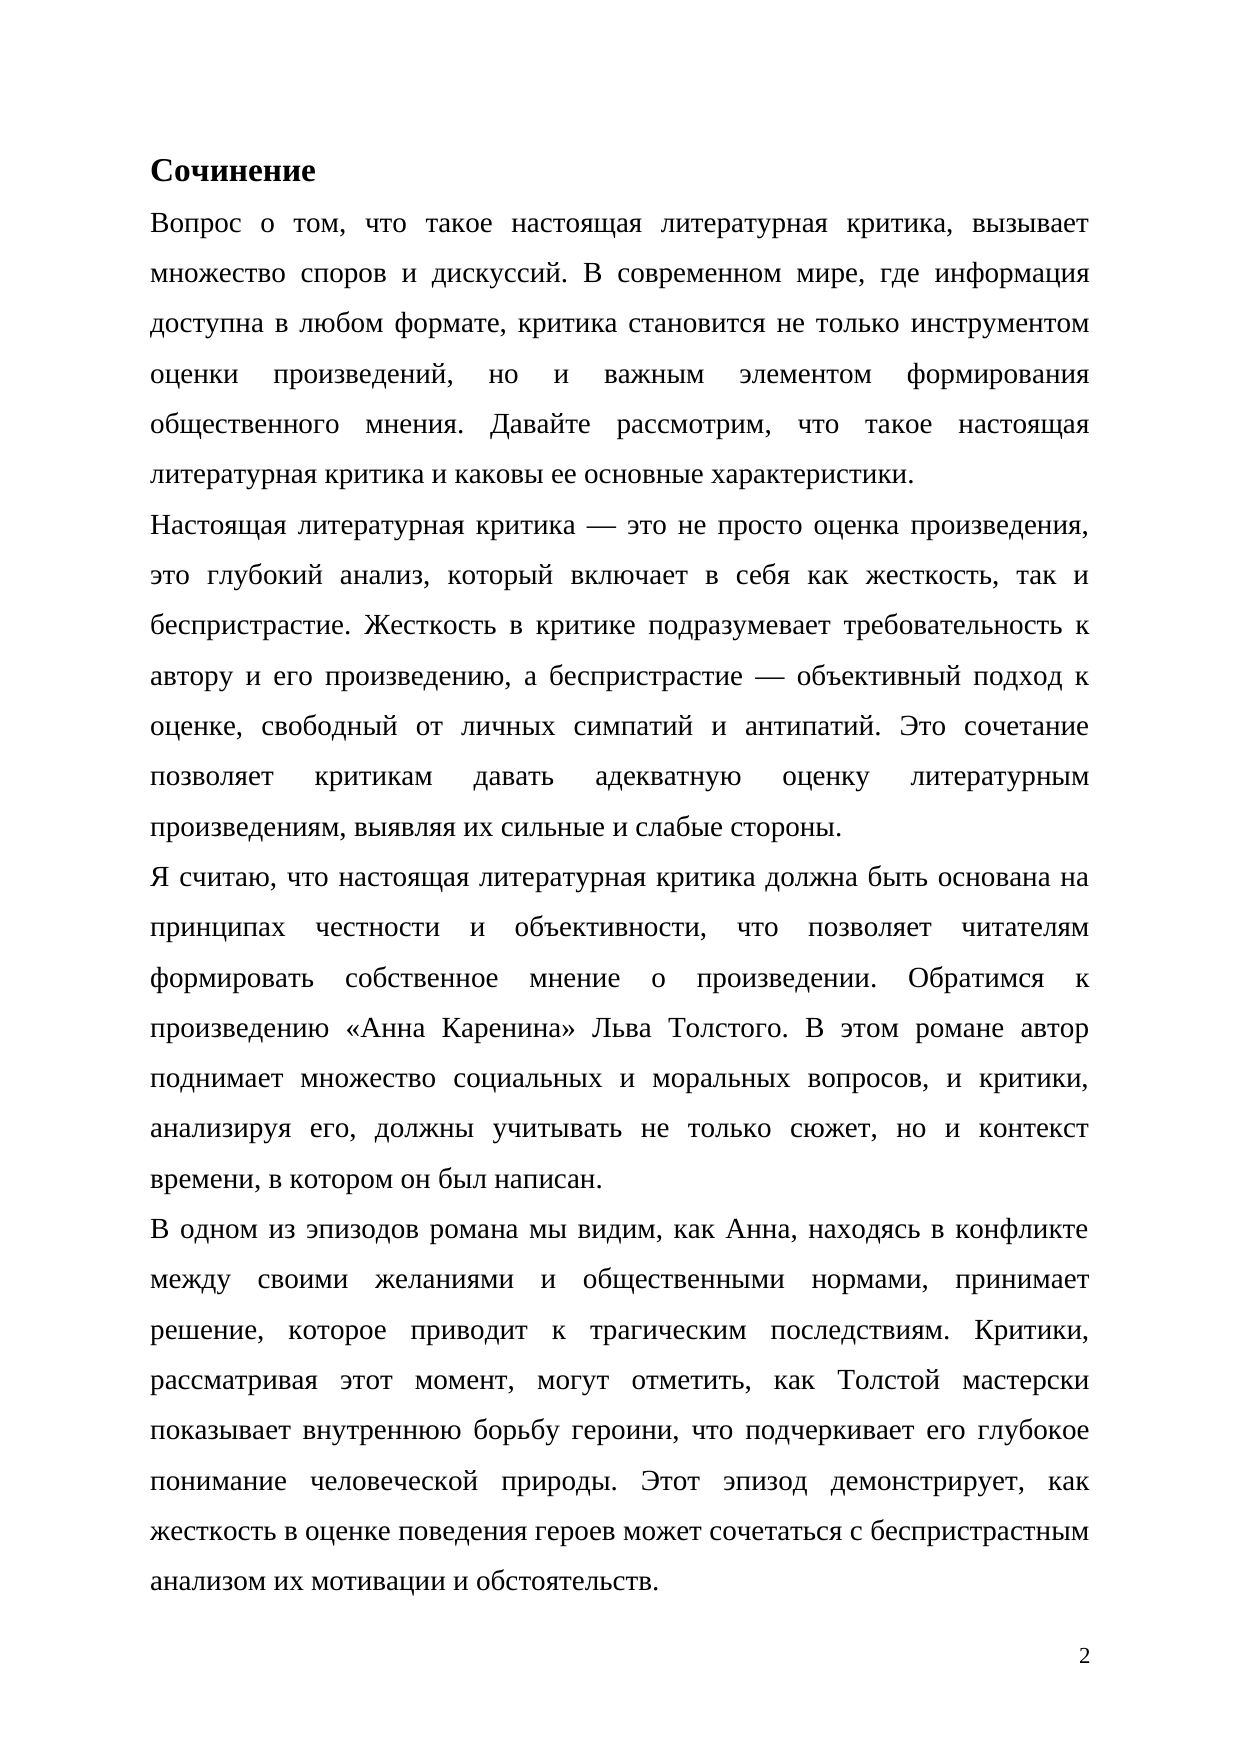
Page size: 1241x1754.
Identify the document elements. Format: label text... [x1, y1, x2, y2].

text Я считаю, что настоящая литературная критика должна быть основана на принципах честности и объективности, что позволяет читателям формировать собственное мнение о произведении. Обратимся к произведению «Анна Каренина» Льва Толстого. В этом романе автор поднимает множество социальных и моральных вопросов, и критики, анализируя его, должны учитывать не только сюжет, но и контекст времени, в котором он был написан. [150, 859, 1090, 1194]
text Вопрос о том, что такое настоящая литературная критика, вызывает множество споров и дискуссий. В современном мире, где информация доступна в любом формате, критика становится не только инструментом оценки произведений, но и важным элементом формирования общественного мнения. Давайте рассмотрим, что такое настоящая литературная критика и каковы ее основные характеристики. [150, 205, 1090, 490]
text Настоящая литературная критика — это не просто оценка произведения, это глубокий анализ, который включает в себя как жесткость, так и беспристрастие. Жесткость в критике подразумевает требовательность к автору и его произведению, а беспристрастие — объективный подход к оценке, свободный от личных симпатий и антипатий. Это сочетание позволяет критикам давать адекватную оценку литературным произведениям, выявляя их сильные и слабые стороны. [150, 507, 1090, 842]
subtitle Сочинение [150, 150, 1090, 188]
text В одном из эпизодов романа мы видим, как Анна, находясь в конфликте между своими желаниями и общественными нормами, принимает решение, которое приводит к трагическим последствиям. Критики, рассматривая этот момент, могут отметить, как Толстой мастерски показывает внутреннюю борьбу героини, что подчеркивает его глубокое понимание человеческой природы. Этот эпизод демонстрирует, как жесткость в оценке поведения героев может сочетаться с беспристрастным анализом их мотивации и обстоятельств. [150, 1211, 1090, 1597]
